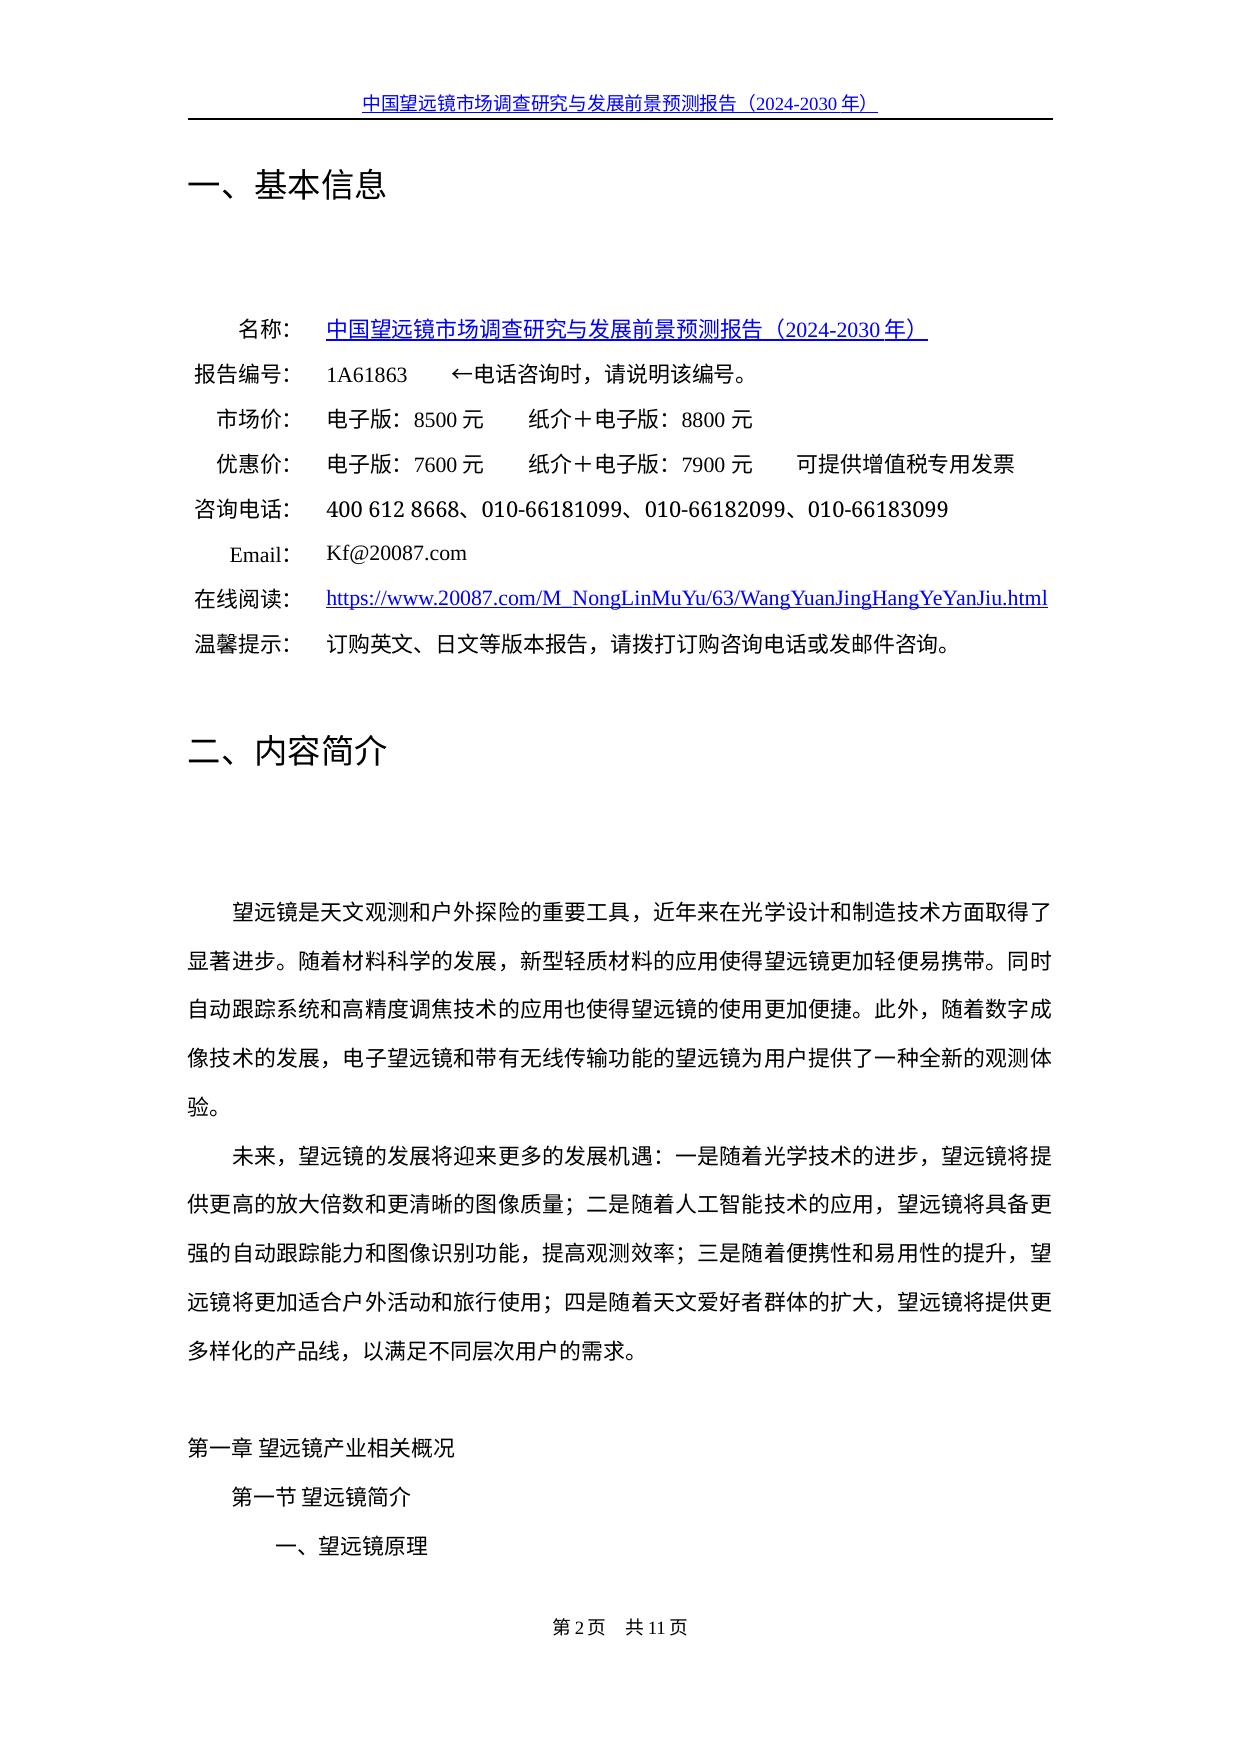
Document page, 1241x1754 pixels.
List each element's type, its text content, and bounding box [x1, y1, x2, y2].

table_cell 订购英文、日文等版本报告，请拨打订购咨询电话或发邮件咨询。 [315, 627, 1073, 672]
title 一、基本信息 [187, 150, 1053, 215]
table_cell 温馨提示： [167, 627, 315, 672]
table_cell Email： [167, 537, 315, 582]
table_cell 报告编号： [167, 357, 315, 402]
table_cell 电子版：7600 元 纸介＋电子版：7900 元 可提供增值税专用发票 [315, 447, 1073, 492]
table_header 中国望远镜市场调查研究与发展前景预测报告（2024-2030年） [315, 312, 1073, 357]
table_cell 1A61863 ←电话咨询时，请说明该编号。 [315, 357, 1073, 402]
title 二、内容简介 [187, 717, 1053, 782]
table_cell 咨询电话： [167, 492, 315, 537]
table_cell Kf@20087.com [315, 537, 1073, 582]
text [187, 894, 1053, 1561]
table_cell 优惠价： [167, 447, 315, 492]
table_cell 市场价： [167, 402, 315, 447]
table_cell 在线阅读： [167, 582, 315, 627]
table_cell 400 612 8668、010-66181099、010-66182099、010-66183099 [315, 492, 1073, 537]
table_cell [315, 582, 1073, 627]
table_header 名称： [167, 312, 315, 357]
table_cell 电子版：8500 元 纸介＋电子版：8800 元 [315, 402, 1073, 447]
